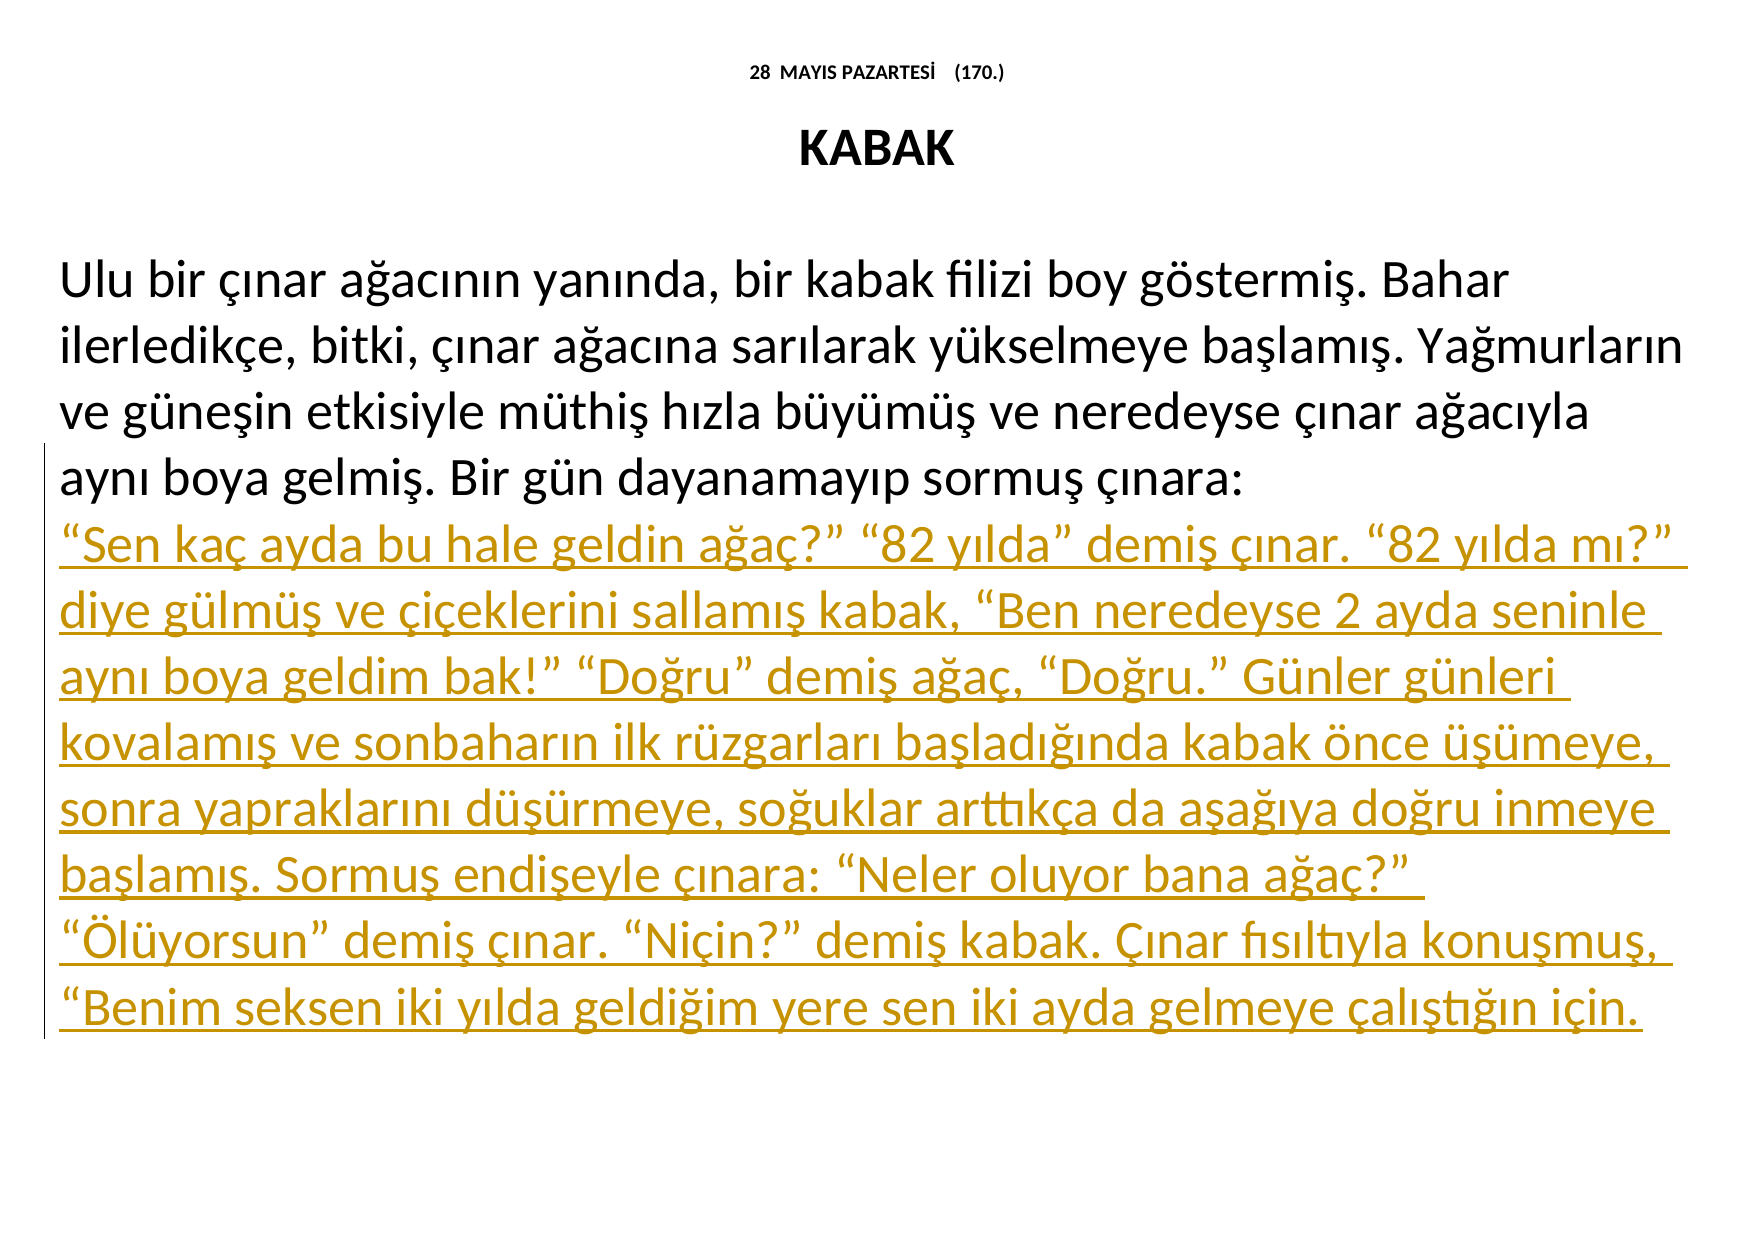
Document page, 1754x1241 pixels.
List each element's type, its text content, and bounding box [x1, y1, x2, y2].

text KABAK [59, 112, 1695, 179]
text 28 MAYIS PAZARTESİ (170.) [59, 59, 1695, 84]
text Ulu bir çınar ağacının yanında, bir kabak filizi boy göstermiş. Bahar ilerledikçe, bitki, çınar ağacına sarılarak yükselmeye başlamış. Yağmurların ve güneşin etkisiyle müthiş hızla büyümüş ve neredeyse çınar ağacıyla aynı boya gelmiş. Bir gün dayanamayıp sormuş çınara: [59, 245, 1695, 509]
